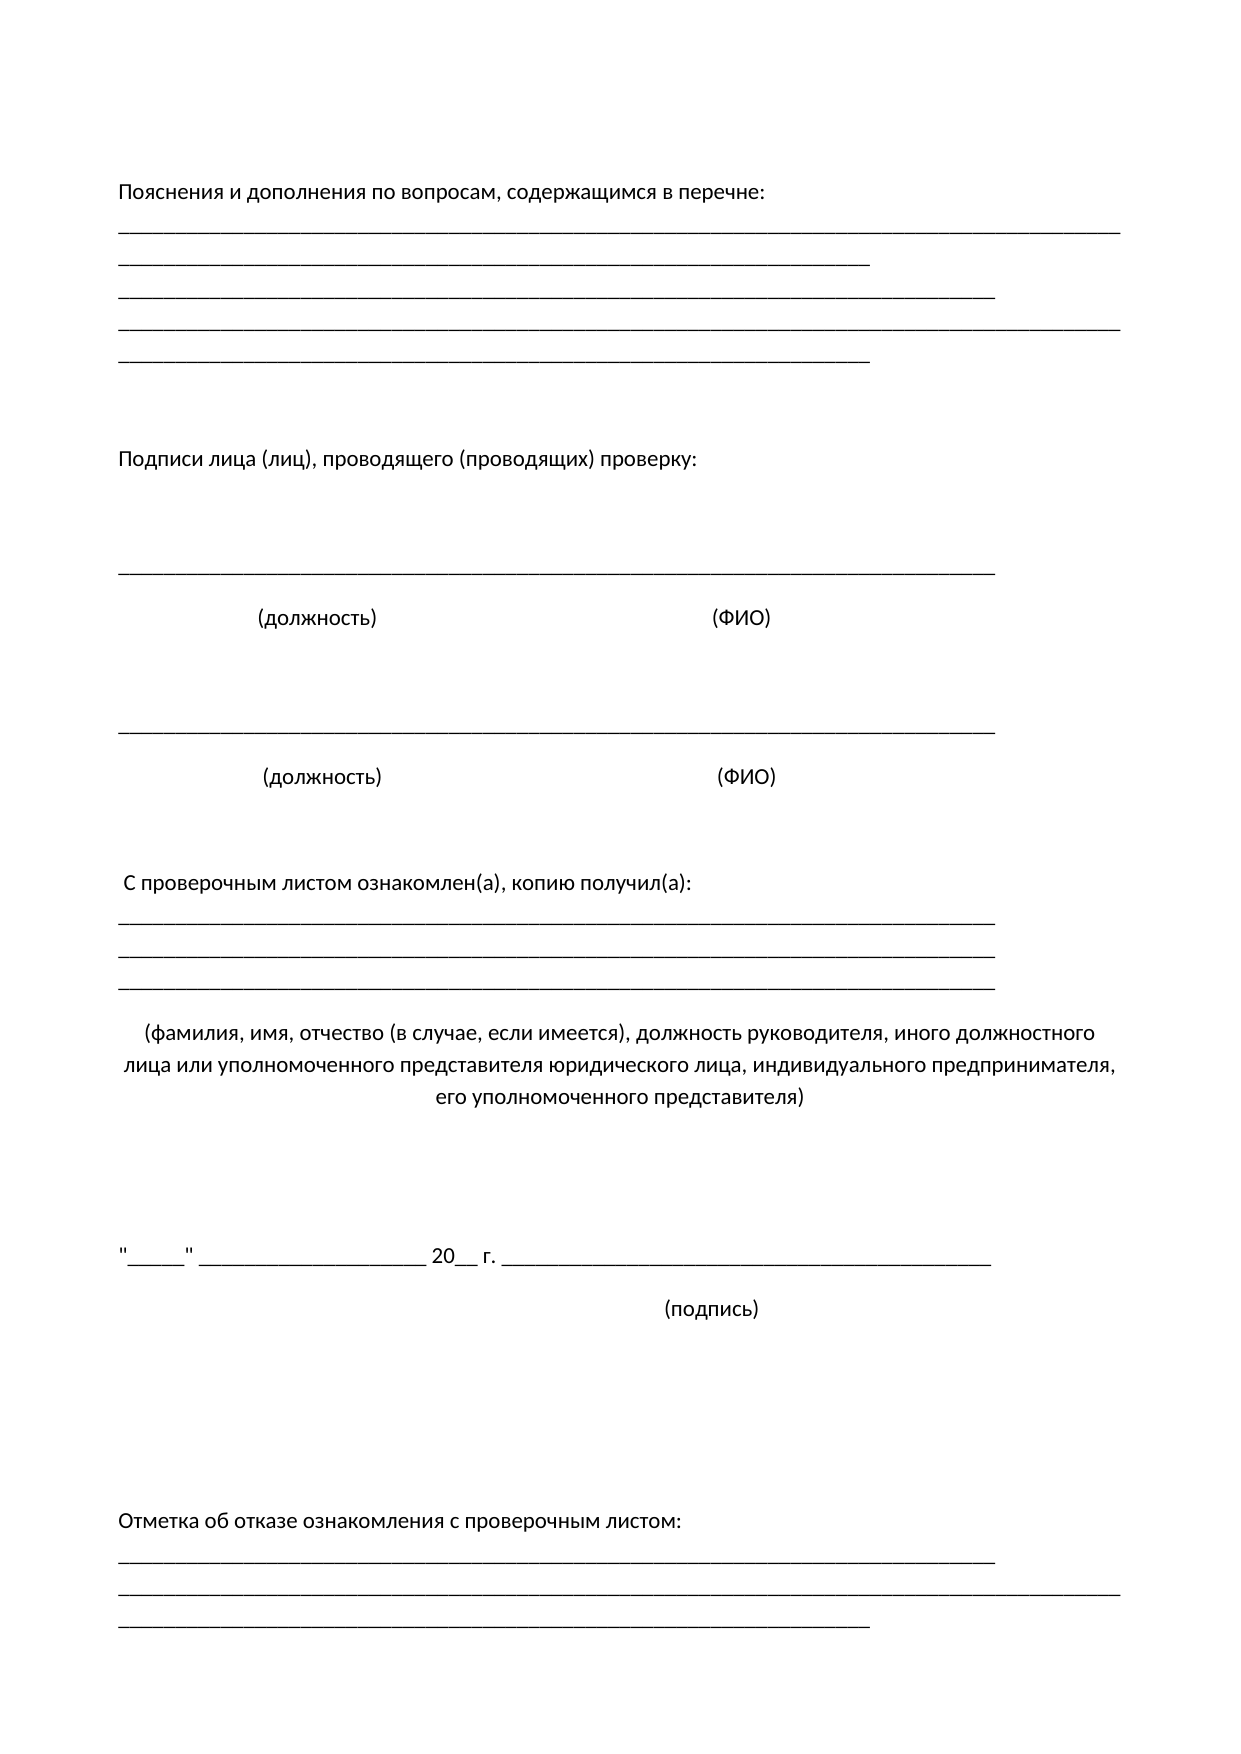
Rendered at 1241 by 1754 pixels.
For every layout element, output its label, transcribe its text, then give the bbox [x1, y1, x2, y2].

text (должность) (ФИО) [118, 762, 1122, 790]
text Пояснения и дополнения по вопросам, содержащимся в перечне: __________________________________________________________________________________________________________________________________________________________ _____________________________________________________________________________ __________________________________________________________________________________________________________________________________________________________ [118, 177, 1122, 366]
text (фамилия, имя, отчество (в случае, если имеется), должность руководителя, иного должностного лица или уполномоченного представителя юридического лица, индивидуального предпринимателя, его уполномоченного представителя) [118, 1018, 1122, 1110]
text _____________________________________________________________________________ [118, 709, 1122, 737]
text "_____" ____________________ 20__ г. ___________________________________________ [118, 1241, 1122, 1269]
text _____________________________________________________________________________ [118, 550, 1122, 578]
text (подпись) [118, 1294, 1122, 1322]
text Отметка об отказе ознакомления с проверочным листом: _____________________________________________________________________________ __________________________________________________________________________________________________________________________________________________________ [118, 1506, 1122, 1631]
text (должность) (ФИО) [118, 603, 1122, 631]
text Подписи лица (лиц), проводящего (проводящих) проверку: [118, 444, 1122, 472]
text С проверочным листом ознакомлен(а), копию получил(а): _____________________________________________________________________________ _____________________________________________________________________________ _____________________________________________________________________________ [118, 868, 1122, 993]
